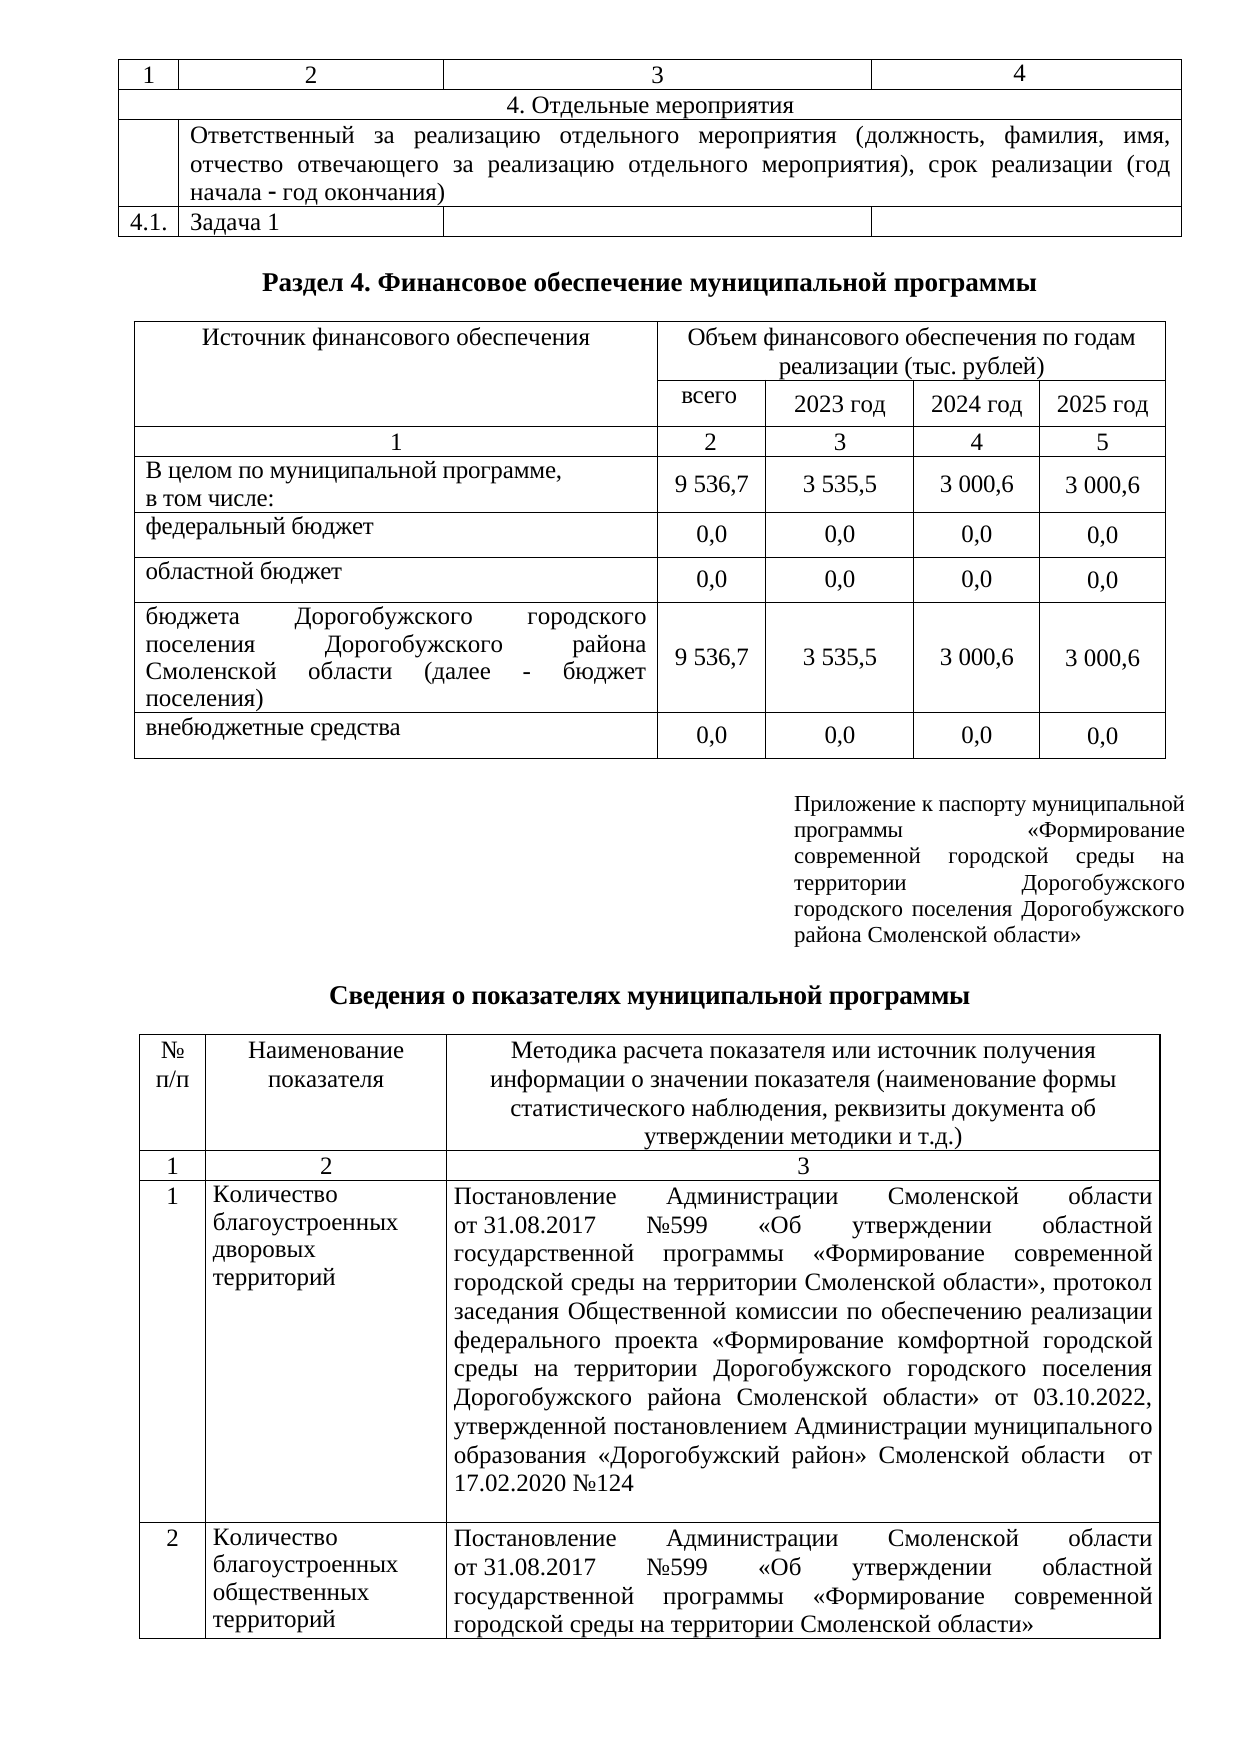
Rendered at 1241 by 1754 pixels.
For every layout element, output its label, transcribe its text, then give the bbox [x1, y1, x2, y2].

table_cell 2023 год [766, 381, 913, 426]
table_cell 3 535,5 [766, 603, 913, 712]
table_cell 1 [140, 1181, 205, 1522]
table_cell 0,0 [1040, 513, 1165, 557]
table_cell Постановление Администрации Смоленской области от 31.08.2017 №599 «Об утверждении областной государственной программы «Формирование современной городской среды на территории Смоленской области», протокол заседания Общественной комиссии по обеспечению реализации федерального проекта «Формирование комфортной городской среды на территории Дорогобужского городского поселения Дорогобужского района Смоленской области» от 03.10.2022, утвержденной постановлением Администрации муниципального образования «Дорогобужский район» Смоленской области от 17.02.2020 №124 [447, 1181, 1159, 1522]
table_cell 3 535,5 [766, 457, 913, 512]
table_cell 4 [914, 427, 1039, 456]
table_cell Задача 1 [179, 207, 443, 236]
table_cell 0,0 [914, 558, 1039, 602]
table_cell 0,0 [766, 713, 913, 757]
table_cell 0,0 [1040, 558, 1165, 602]
table_header Наименование показателя [206, 1035, 446, 1150]
table_cell 1 [119, 60, 178, 89]
table_cell 0,0 [766, 513, 913, 557]
table_cell 2 [140, 1523, 205, 1638]
table_cell бюджета Дорогобужского городского поселения Дорогобужского района Смоленской области (далее - бюджет поселения) [135, 603, 657, 712]
table_cell [872, 207, 1181, 236]
table_header № п/п [140, 1035, 205, 1150]
table_cell 0,0 [658, 558, 765, 602]
table_cell 2025 год [1040, 381, 1165, 426]
table_cell 4 [872, 60, 1181, 89]
table_cell [119, 120, 178, 206]
table_cell Ответственный за реализацию отдельного мероприятия (должность, фамилия, имя, отчество отвечающего за реализацию отдельного мероприятия), срок реализации (год начала год окончания) [179, 120, 1181, 206]
table_cell В целом по муниципальной программе, в том числе: [135, 457, 657, 512]
table_cell 3 [447, 1151, 1159, 1180]
table_header Объем финансового обеспечения по годам реализации (тыс. рублей) [658, 322, 1165, 379]
text Сведения о показателях муниципальной программы [118, 979, 1181, 1010]
table_cell 3 000,6 [914, 603, 1039, 712]
table_cell 9 536,7 [658, 457, 765, 512]
table_cell 3 000,6 [1040, 603, 1165, 712]
table_cell 0,0 [658, 713, 765, 757]
table_header Источник финансового обеспечения [135, 322, 657, 426]
table_cell 0,0 [766, 558, 913, 602]
table_cell 2 [206, 1151, 446, 1180]
table_cell 5 [1040, 427, 1165, 456]
table_cell 4. Отдельные мероприятия [119, 90, 1181, 119]
table_cell 2 [658, 427, 765, 456]
table_cell Количество благоустроенных дворовых территорий [206, 1181, 446, 1522]
table_cell 0,0 [1040, 713, 1165, 757]
table_cell 0,0 [914, 513, 1039, 557]
table_header Методика расчета показателя или источник получения информации о значении показателя (наименование формы статистического наблюдения, реквизиты документа об утверждении методики и т.д.) [447, 1035, 1159, 1150]
table_cell 3 [444, 60, 871, 89]
table_cell 2 [179, 60, 443, 89]
table_cell 3 [766, 427, 913, 456]
table_cell 0,0 [914, 713, 1039, 757]
table_cell федеральный бюджет [135, 513, 657, 557]
text Раздел 4. Финансовое обеспечение муниципальной программы [118, 266, 1181, 297]
table_cell областной бюджет [135, 558, 657, 602]
table_cell всего [658, 381, 765, 426]
table_header Приложение к паспорту муниципальной программы «Формирование современной городской среды на территории Дорогобужского городского поселения Дорогобужского района Смоленской области» [783, 790, 1196, 948]
table_cell 4.1. [119, 207, 178, 236]
table_cell 0,0 [658, 513, 765, 557]
table_cell 1 [135, 427, 657, 456]
table_cell 9 536,7 [658, 603, 765, 712]
table_cell [444, 207, 871, 236]
table_cell 3 000,6 [914, 457, 1039, 512]
table_cell 3 000,6 [1040, 457, 1165, 512]
table_cell внебюджетные средства [135, 713, 657, 757]
table_cell Постановление Администрации Смоленской области от 31.08.2017 №599 «Об утверждении областной государственной программы «Формирование современной городской среды на территории Смоленской области» [447, 1523, 1159, 1638]
table_cell 2024 год [914, 381, 1039, 426]
table_cell 1 [140, 1151, 205, 1180]
table_cell Количество благоустроенных общественных территорий [206, 1523, 446, 1638]
